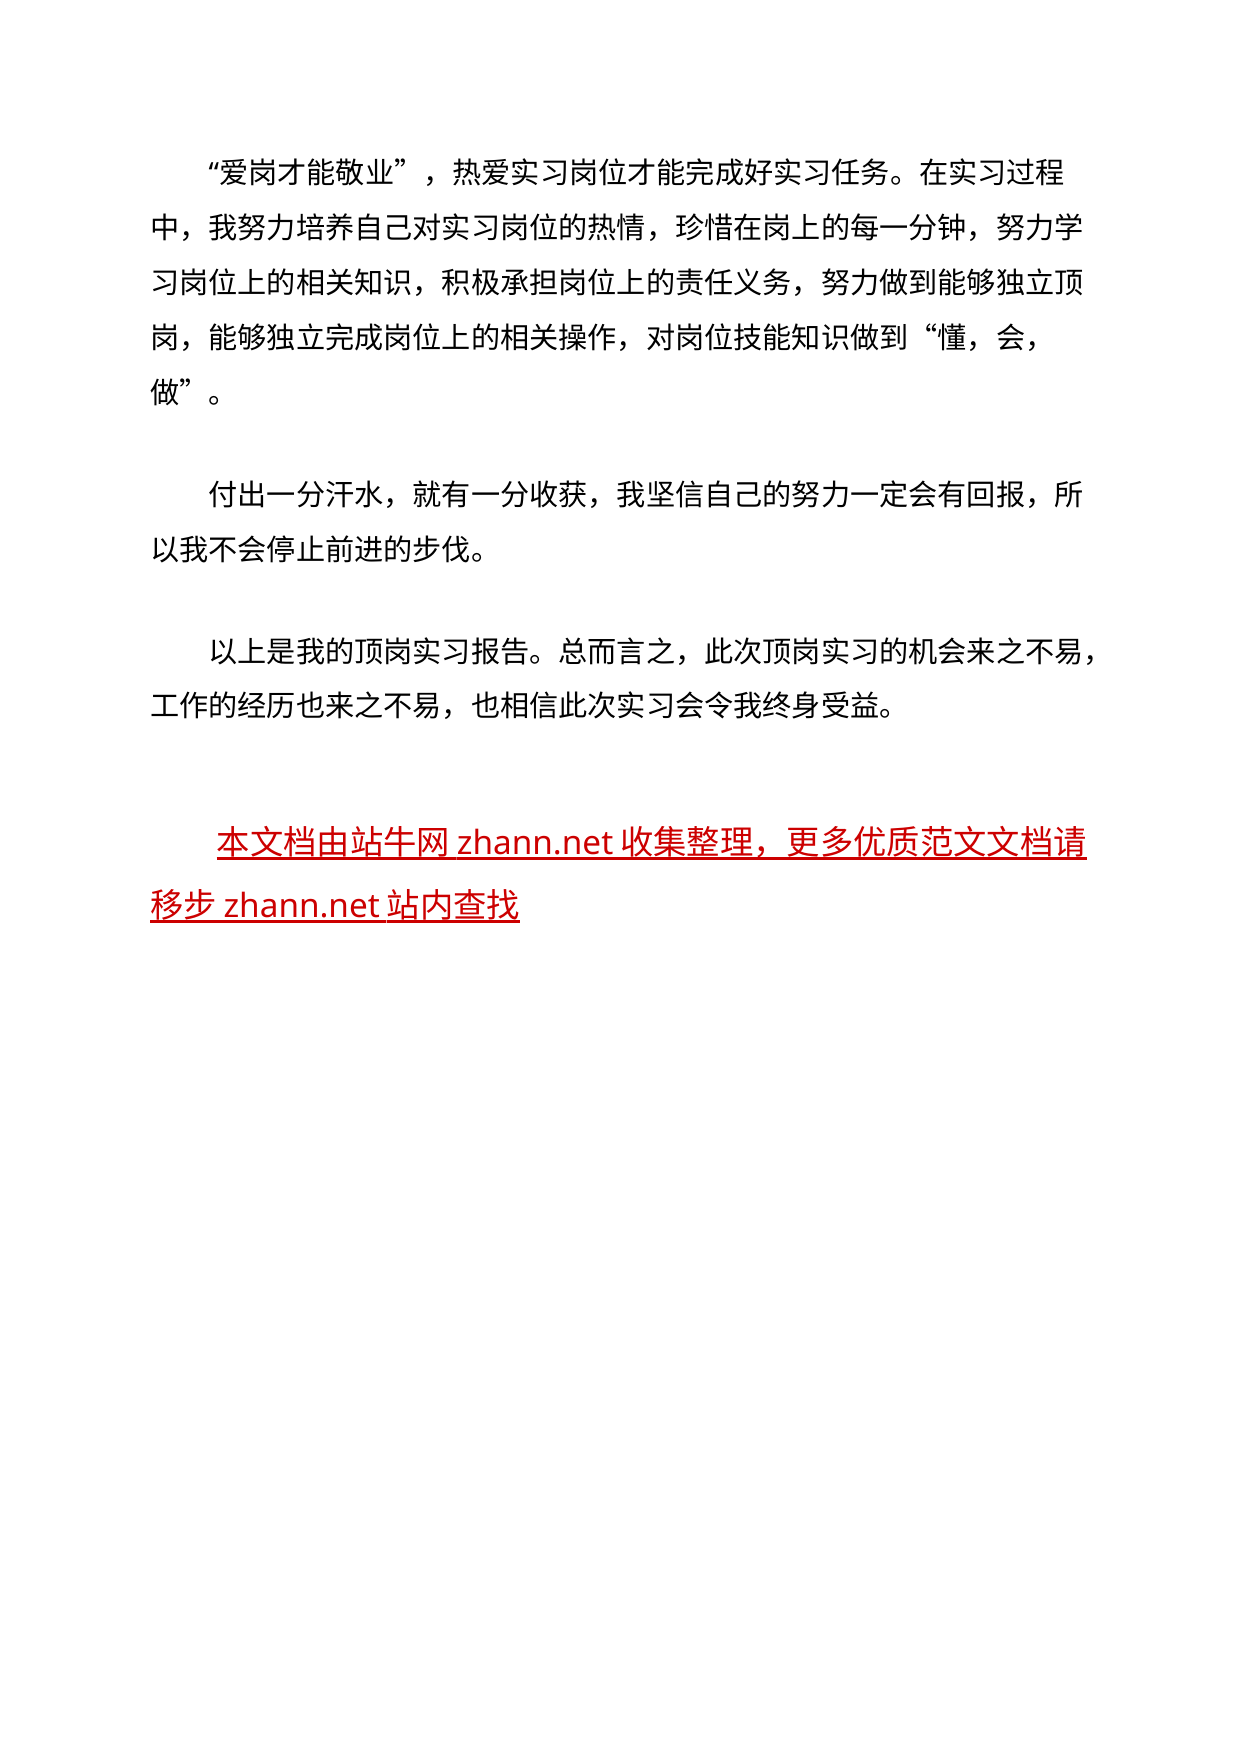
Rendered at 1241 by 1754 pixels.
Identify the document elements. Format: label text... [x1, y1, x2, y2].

text 付出一分汗水，就有一分收获，我坚信自己的努力一定会有回报，所以我不会停止前进的步伐。 [150, 471, 1090, 569]
text “爱岗才能敬业”，热爱实习岗位才能完成好实习任务。在实习过程中，我努力培养自己对实习岗位的热情，珍惜在岗上的每一分钟，努力学习岗位上的相关知识，积极承担岗位上的责任义务，努力做到能够独立顶岗，能够独立完成岗位上的相关操作，对岗位技能知识做到“懂，会，做”。 [150, 150, 1090, 412]
text 本文档由站牛网zhann.net收集整理，更多优质范文文档请移步zhann.net站内查找 [150, 816, 1090, 927]
text 以上是我的顶岗实习报告。总而言之，此次顶岗实习的机会来之不易，工作的经历也来之不易，也相信此次实习会令我终身受益。 [150, 628, 1090, 725]
